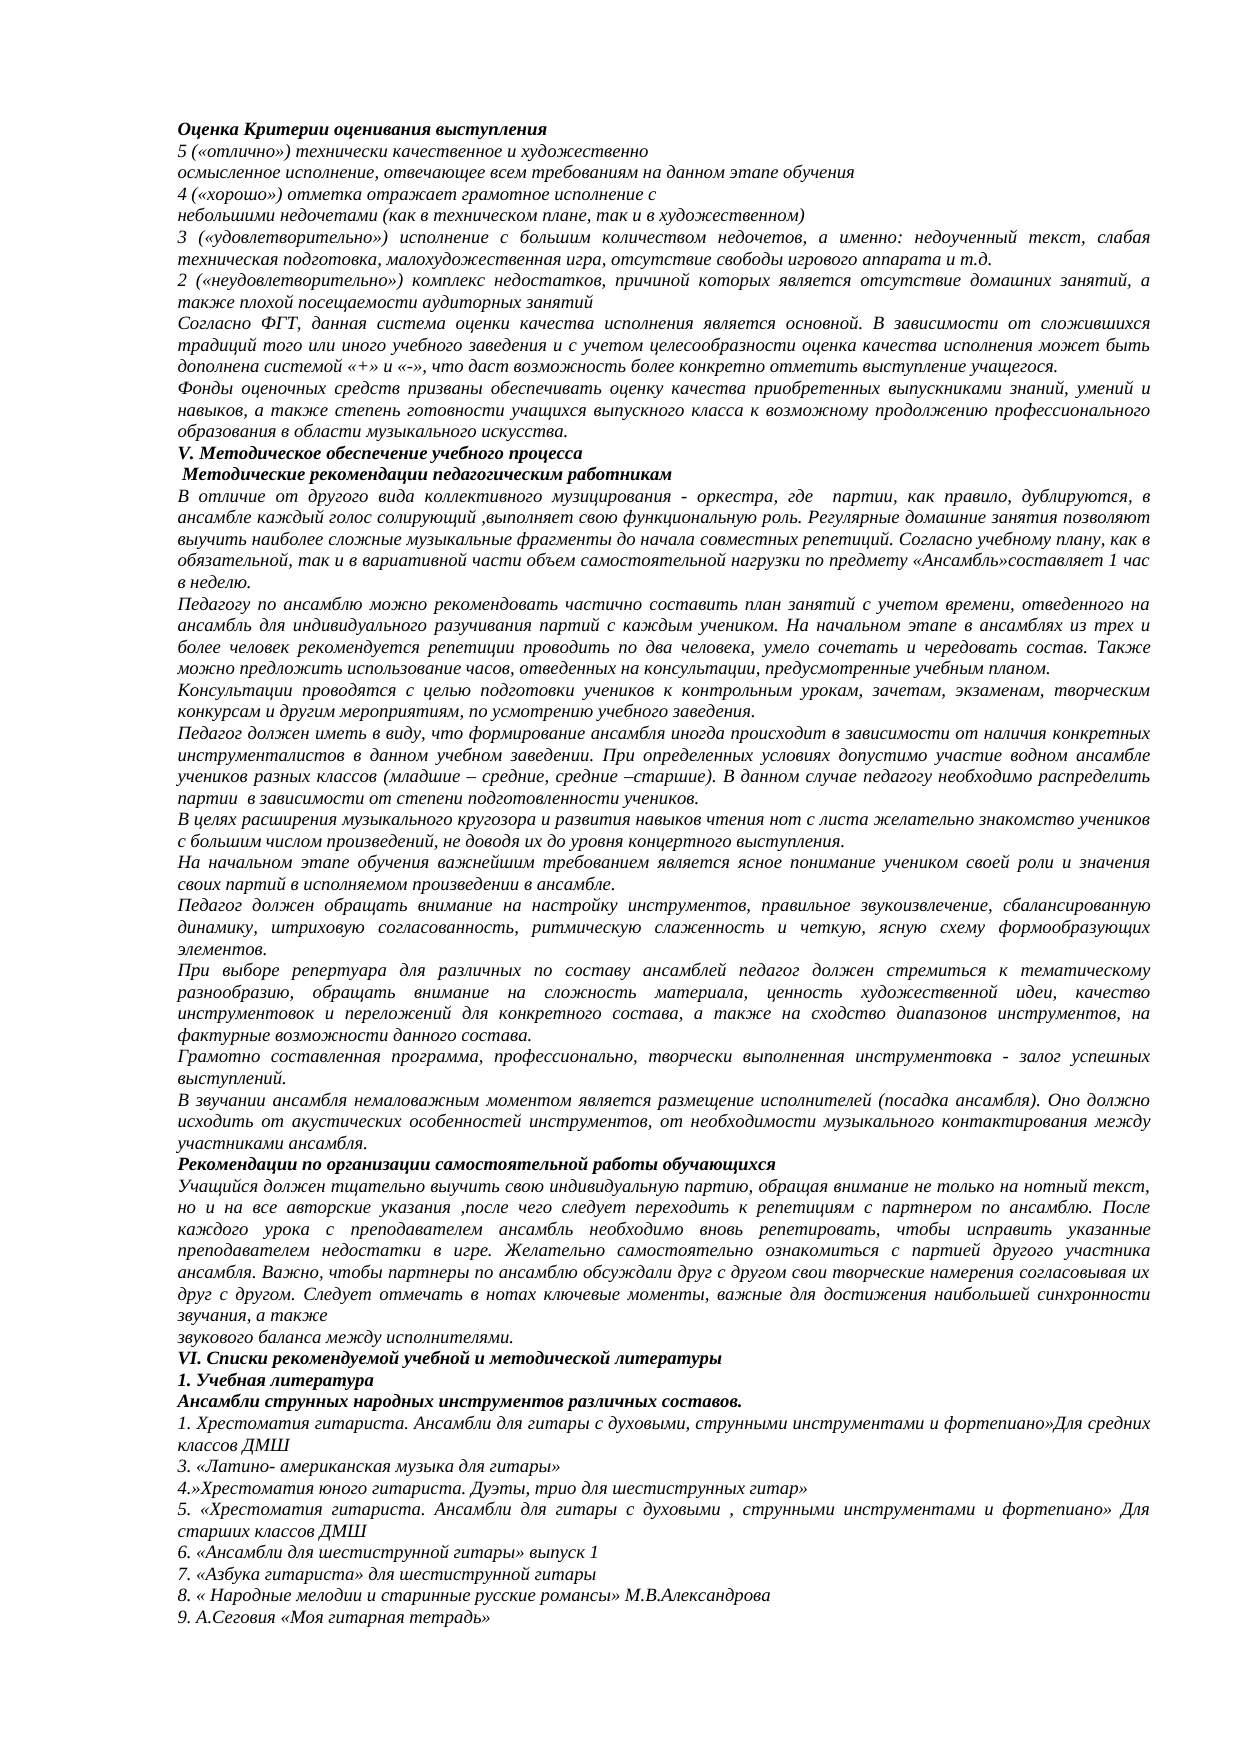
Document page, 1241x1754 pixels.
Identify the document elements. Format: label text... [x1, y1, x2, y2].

text осмысленное исполнение, отвечающее всем требованиям на данном этапе обучения [177, 161, 1152, 183]
text Педагогу по ансамблю можно рекомендовать частично составить план занятий с учетом времени, отведенного на ансамбль для индивидуального разучивания партий с каждым учеником. На начальном этапе в ансамблях из трех и более человек рекомендуется репетиции проводить по два человека, умело сочетать и чередовать состав. Также можно предложить использование часов, отведенных на консультации, предусмотренные учебным планом. [177, 592, 1152, 679]
text В целях расширения музыкального кругозора и развития навыков чтения нот с листа желательно знакомство учеников с большим числом произведений, не доводя их до уровня концертного выступления. [177, 808, 1152, 851]
text 2 («неудовлетворительно») комплекс недостатков, причиной которых является отсутствие домашних занятий, а также плохой посещаемости аудиторных занятий [177, 269, 1152, 312]
text В отличие от другого вида коллективного музицирования - оркестра, где партии, как правило, дублируются, в ансамбле каждый голос солирующий ,выполняет свою функциональную роль. Регулярные домашние занятия позволяют выучить наиболее сложные музыкальные фрагменты до начала совместных репетиций. Согласно учебному плану, как в обязательной, так и в вариативной части объем самостоятельной нагрузки по предмету «Ансамбль»составляет 1 час в неделю. [177, 485, 1152, 592]
text 6. «Ансамбли для шестиструнной гитары» выпуск 1 [177, 1541, 1152, 1563]
text При выборе репертуара для различных по составу ансамблей педагог должен стремиться к тематическому разнообразию, обращать внимание на сложность материала, ценность художественной идеи, качество инструментовок и переложений для конкретного состава, а также на сходство диапазонов инструментов, на фактурные возможности данного состава. [177, 959, 1152, 1045]
text VI. Списки рекомендуемой учебной и методической литературы [177, 1347, 1152, 1369]
text 5. «Хрестоматия гитариста. Ансамбли для гитары с духовыми , струнными инструментами и фортепиано» Для старших классов ДМШ [177, 1498, 1152, 1541]
text 8. « Народные мелодии и старинные русские романсы» М.В.Александрова [177, 1584, 1152, 1606]
text 4 («хорошо») отметка отражает грамотное исполнение с [177, 183, 1152, 204]
text 1. Хрестоматия гитариста. Ансамбли для гитары с духовыми, струнными инструментами и фортепиано»Для средних классов ДМШ [177, 1412, 1152, 1455]
text На начальном этапе обучения важнейшим требованием является ясное понимание учеником своей роли и значения своих партий в исполняемом произведении в ансамбле. [177, 851, 1152, 894]
text Фонды оценочных средств призваны обеспечивать оценку качества приобретенных выпускниками знаний, умений и навыков, а также степень готовности учащихся выпускного класса к возможному продолжению профессионального образования в области музыкального искусства. [177, 377, 1152, 442]
text В звучании ансамбля немаловажным моментом является размещение исполнителей (посадка ансамбля). Оно должно исходить от акустических особенностей инструментов, от необходимости музыкального контактирования между участниками ансамбля. [177, 1088, 1152, 1153]
text Педагог должен обращать внимание на настройку инструментов, правильное звукоизвлечение, сбалансированную динамику, штриховую согласованность, ритмическую слаженность и четкую, ясную схему формообразующих элементов. [177, 894, 1152, 959]
text 9. А.Сеговия «Моя гитарная тетрадь» [177, 1606, 1152, 1627]
text Консультации проводятся с целью подготовки учеников к контрольным урокам, зачетам, экзаменам, творческим конкурсам и другим мероприятиям, по усмотрению учебного заведения. [177, 679, 1152, 722]
text 3 («удовлетворительно») исполнение с большим количеством недочетов, а именно: недоученный текст, слабая техническая подготовка, малохудожественная игра, отсутствие свободы игрового аппарата и т.д. [177, 226, 1152, 269]
text Грамотно составленная программа, профессионально, творчески выполненная инструментовка - залог успешных выступлений. [177, 1045, 1152, 1088]
text Оценка Критерии оценивания выступления [177, 118, 1152, 140]
text Учащийся должен тщательно выучить свою индивидуальную партию, обращая внимание не только на нотный текст, но и на все авторские указания ,после чего следует переходить к репетициям с партнером по ансамблю. После каждого урока с преподавателем ансамбль необходимо вновь репетировать, чтобы исправить указанные преподавателем недостатки в игре. Желательно самостоятельно ознакомиться с партией другого участника ансамбля. Важно, чтобы партнеры по ансамблю обсуждали друг с другом свои творческие намерения согласовывая их друг с другом. Следует отмечать в нотах ключевые моменты, важные для достижения наибольшей синхронности звучания, а также [177, 1175, 1152, 1326]
text 7. «Азбука гитариста» для шестиструнной гитары [177, 1563, 1152, 1584]
text Рекомендации по организации самостоятельной работы обучающихся [177, 1153, 1152, 1175]
text Педагог должен иметь в виду, что формирование ансамбля иногда происходит в зависимости от наличия конкретных инструменталистов в данном учебном заведении. При определенных условиях допустимо участие водном ансамбле учеников разных классов (младшие – средние, средние –старшие). В данном случае педагогу необходимо распределить партии в зависимости от степени подготовленности учеников. [177, 722, 1152, 808]
text V. Методическое обеспечение учебного процесса [177, 442, 1152, 463]
text небольшими недочетами (как в техническом плане, так и в художественном) [177, 204, 1152, 226]
text Ансамбли струнных народных инструментов различных составов. [177, 1390, 1152, 1412]
text Методические рекомендации педагогическим работникам [177, 463, 1152, 485]
text 4.»Хрестоматия юного гитариста. Дуэты, трио для шестиструнных гитар» [177, 1477, 1152, 1498]
text 1. Учебная литература [177, 1369, 1152, 1390]
text Согласно ФГТ, данная система оценки качества исполнения является основной. В зависимости от сложившихся традиций того или иного учебного заведения и с учетом целесообразности оценка качества исполнения может быть дополнена системой «+» и «-», что даст возможность более конкретно отметить выступление учащегося. [177, 312, 1152, 377]
text звукового баланса между исполнителями. [177, 1326, 1152, 1347]
text 3. «Латино- американская музыка для гитары» [177, 1455, 1152, 1477]
text 5 («отлично») технически качественное и художественно [177, 140, 1152, 161]
